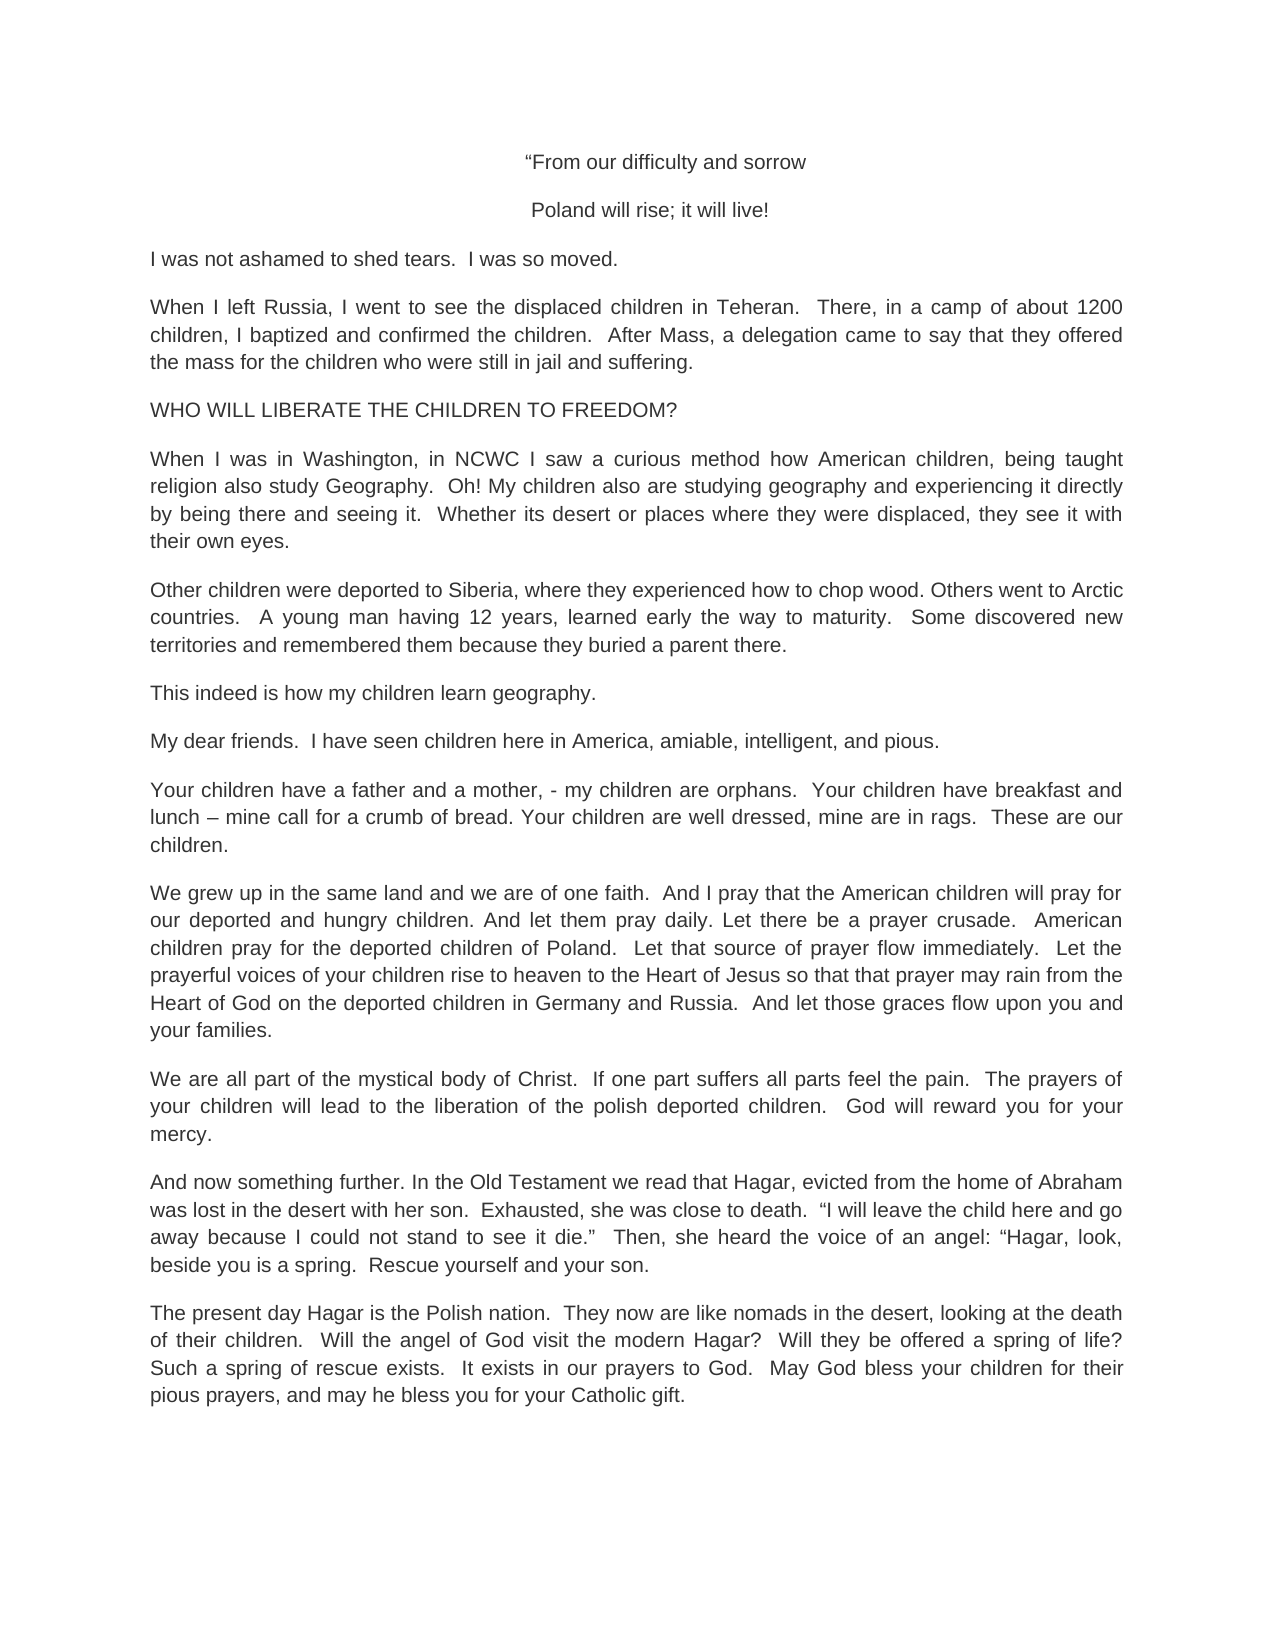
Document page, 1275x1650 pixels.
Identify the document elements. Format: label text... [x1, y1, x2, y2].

text WHO WILL LIBERATE THE CHILDREN TO FREEDOM? [150, 398, 1125, 422]
text We are all part of the mystical body of Christ. If one part suffers all parts feel the pain. The prayers of your children will lead to the liberation of the polish deported children. God will reward you for your mercy. [150, 1067, 1125, 1146]
text We grew up in the same land and we are of one faith. And I pray that the American children will pray for our deported and hungry children. And let them pray daily. Let there be a prayer crusade. American children pray for the deported children of Poland. Let that source of prayer flow immediately. Let the prayerful voices of your children rise to heaven to the Heart of Jesus so that that prayer may rain from the Heart of God on the deported children in Germany and Russia. And let those graces flow upon you and your families. [150, 881, 1125, 1042]
text Other children were deported to Siberia, where they experienced how to chop wood. Others went to Arctic countries. A young man having 12 years, learned early the way to maturity. Some discovered new territories and remembered them because they buried a parent there. [150, 577, 1125, 656]
text My dear friends. I have seen children here in America, amiable, intelligent, and pious. [150, 729, 1125, 753]
text I was not ashamed to shed tears. I was so moved. [150, 247, 1125, 271]
text Your children have a father and a mother, - my children are orphans. Your children have breakfast and lunch – mine call for a crumb of bread. Your children are well dressed, mine are in rags. These are our children. [150, 777, 1125, 856]
text And now something further. In the Old Testament we read that Hagar, evicted from the home of Abraham was lost in the desert with her son. Exhausted, she was close to death. “I will leave the child here and go away because I could not stand to see it die.” Then, she heard the voice of an angel: “Hagar, look, beside you is a spring. Rescue yourself and your son. [150, 1170, 1125, 1276]
text “From our difficulty and sorrow [150, 150, 1125, 174]
text When I was in Washington, in NCWC I saw a curious method how American children, being taught religion also study Geography. Oh! My children also are studying geography and experiencing it directly by being there and seeing it. Whether its desert or places where they were displaced, they see it with their own eyes. [150, 447, 1125, 553]
text When I left Russia, I went to see the displaced children in Teheran. There, in a camp of about 1200 children, I baptized and confirmed the children. After Mass, a delegation came to say that they offered the mass for the children who were still in jail and suffering. [150, 295, 1125, 374]
text This indeed is how my children learn geography. [150, 681, 1125, 705]
text Poland will rise; it will live! [150, 198, 1125, 222]
text The present day Hagar is the Polish nation. They now are like nomads in the desert, looking at the death of their children. Will the angel of God visit the modern Hagar? Will they be offered a spring of life? Such a spring of rescue exists. It exists in our prayers to God. May God bless your children for their pious prayers, and may he bless you for your Catholic gift. [150, 1301, 1125, 1407]
